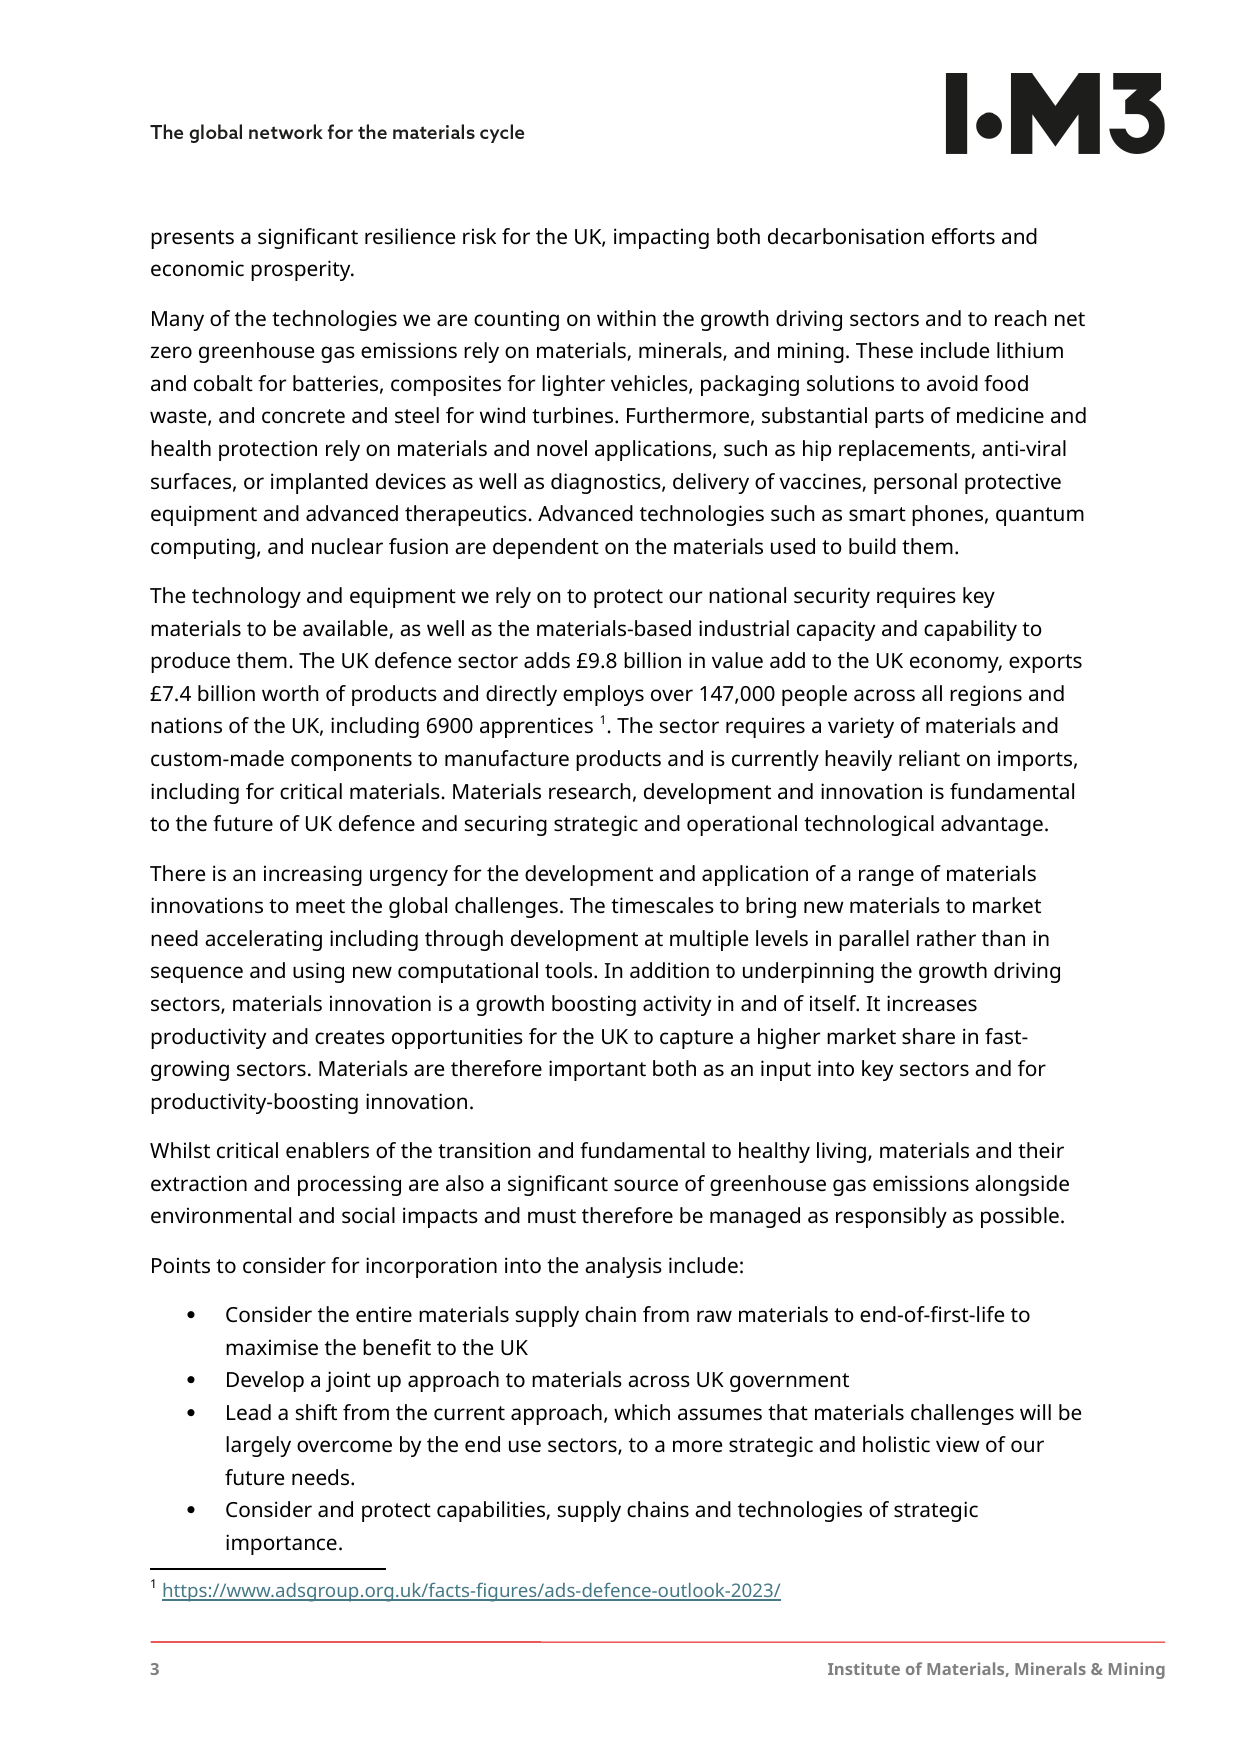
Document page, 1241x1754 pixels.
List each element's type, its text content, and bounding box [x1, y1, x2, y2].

list Consider the entire materials supply chain from raw materials to end-of-first-life to maximise the benefit to the UK [187, 1300, 1090, 1361]
list Develop a joint up approach to materials across UK government [187, 1365, 1090, 1394]
text Many of the technologies we are counting on within the growth driving sectors and to reach net zero greenhouse gas emissions rely on materials, minerals, and mining. These include lithium and cobalt for batteries, composites for lighter vehicles, packaging solutions to avoid food waste, and concrete and steel for wind turbines. Furthermore, substantial parts of medicine and health protection rely on materials and novel applications, such as hip replacements, anti-viral surfaces, or implanted devices as well as diagnostics, delivery of vaccines, personal protective equipment and advanced therapeutics. Advanced technologies such as smart phones, quantum computing, and nuclear fusion are dependent on the materials used to build them. [150, 304, 1090, 560]
text There is an increasing urgency for the development and application of a range of materials innovations to meet the global challenges. The timescales to bring new materials to market need accelerating including through development at multiple levels in parallel rather than in sequence and using new computational tools. In addition to underpinning the growth driving sectors, materials innovation is a growth boosting activity in and of itself. It increases productivity and creates opportunities for the UK to capture a higher market share in fast-growing sectors. Materials are therefore important both as an input into key sectors and for productivity-boosting innovation. [150, 859, 1090, 1115]
text Whilst critical enablers of the transition and fundamental to healthy living, materials and their extraction and processing are also a significant source of greenhouse gas emissions alongside environmental and social impacts and must therefore be managed as responsibly as possible. [150, 1136, 1090, 1230]
text The technology and equipment we rely on to protect our national security requires key materials to be available, as well as the materials-based industrial capacity and capability to produce them. The UK defence sector adds £9.8 billion in value add to the UK economy, exports £7.4 billion worth of products and directly employs over 147,000 people across all regions and nations of the UK, including 6900 apprentices . The sector requires a variety of materials and custom-made components to manufacture products and is currently heavily reliant on imports, including for critical materials. Materials research, development and innovation is fundamental to the future of UK defence and securing strategic and operational technological advantage. [150, 581, 1090, 838]
picture [150, 73, 1165, 154]
list Lead a shift from the current approach, which assumes that materials challenges will be largely overcome by the end use sectors, to a more strategic and holistic view of our future needs. [187, 1398, 1090, 1491]
list Consider and protect capabilities, supply chains and technologies of strategic importance. [187, 1496, 1090, 1557]
text Points to consider for incorporation into the analysis include: [150, 1251, 1090, 1279]
